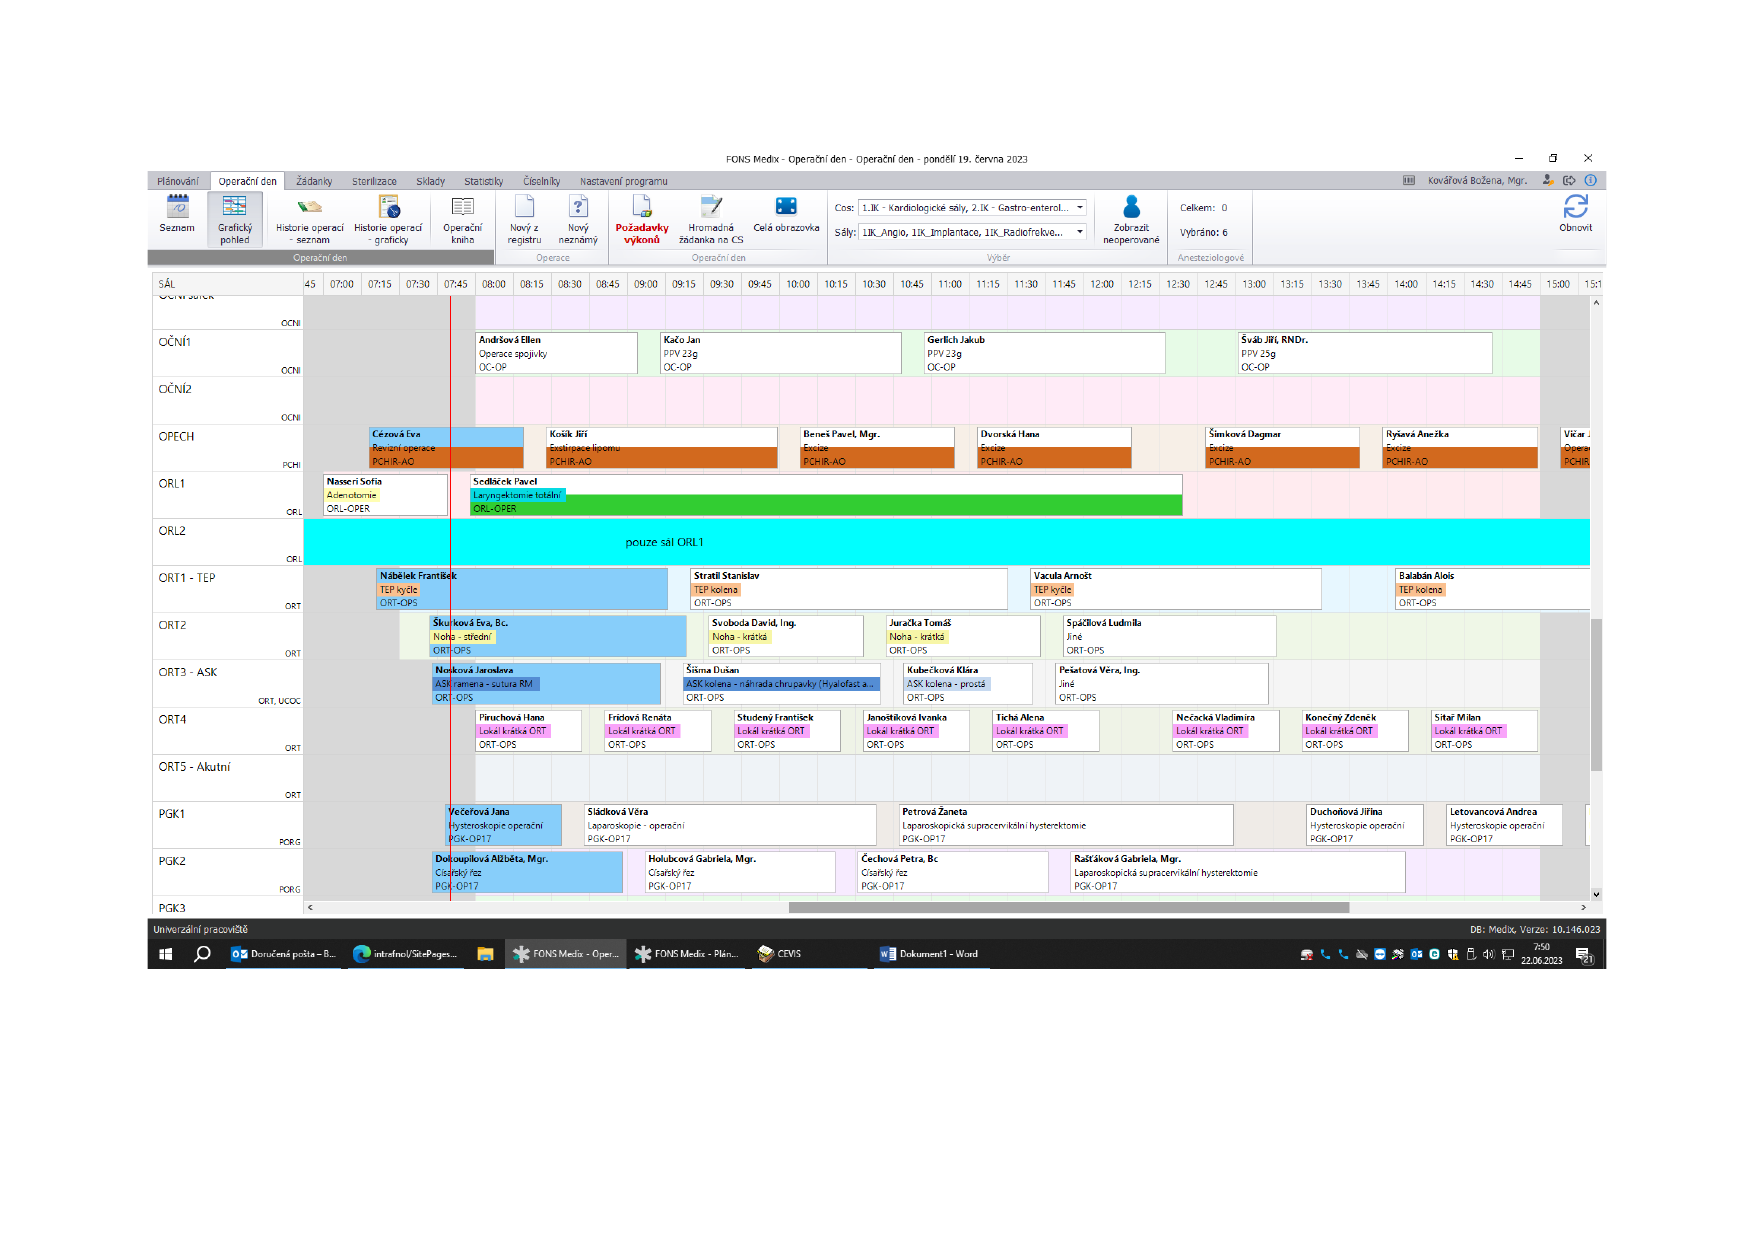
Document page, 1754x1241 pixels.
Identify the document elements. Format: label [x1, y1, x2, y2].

picture [147, 147, 1607, 969]
